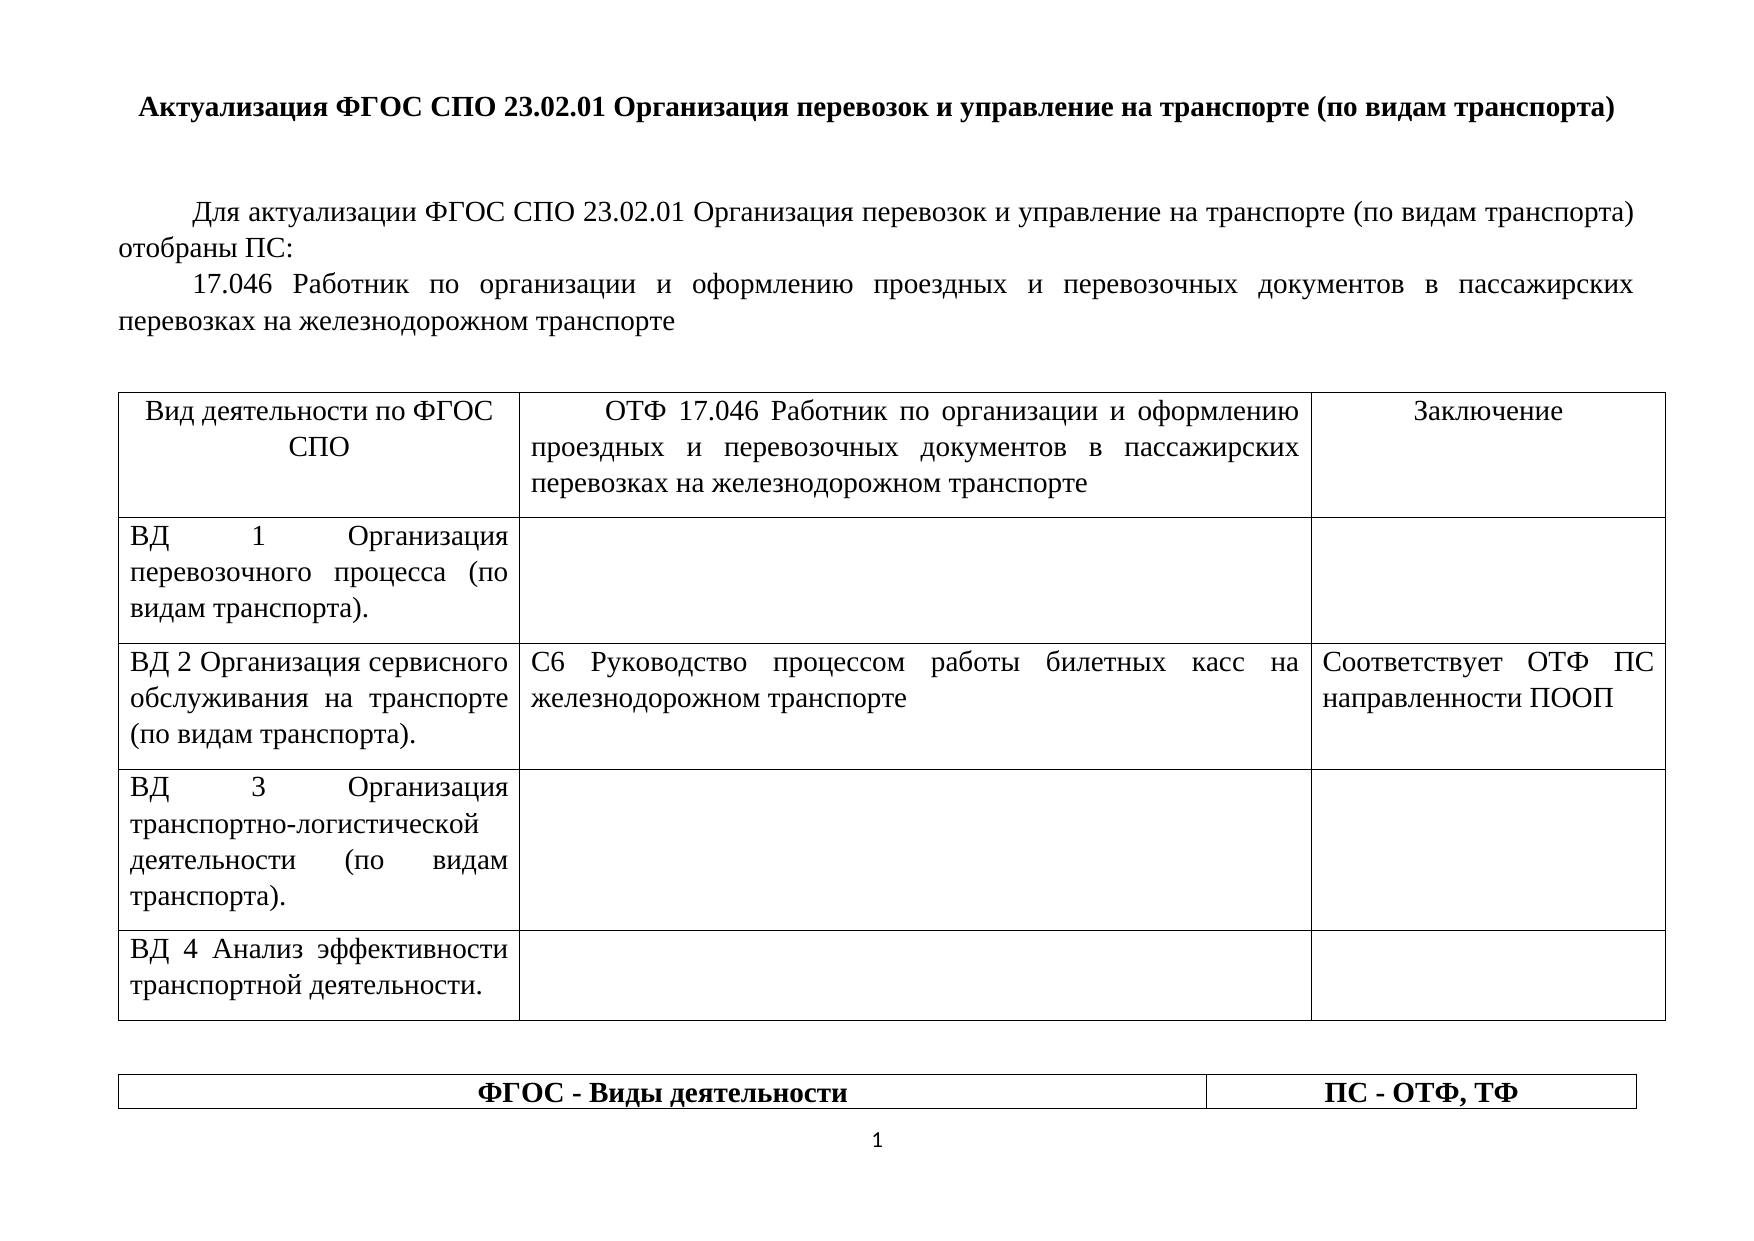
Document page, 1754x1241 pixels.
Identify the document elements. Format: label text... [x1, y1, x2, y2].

text 17.046 Работник по организации и оформлению проездных и перевозочных документов в пассажирских перевозках на железнодорожном транспорте [118, 267, 1636, 336]
table_cell [520, 931, 1311, 1020]
table_cell [1312, 931, 1665, 1020]
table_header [119, 1075, 1206, 1108]
table_cell [520, 518, 1311, 643]
table_cell ВД 3 Организация транспортно-логистической деятельности (по видам транспорта). [119, 770, 519, 930]
table_cell [1312, 518, 1665, 643]
text Актуализация ФГОС СПО 23.02.01 Организация перевозок и управление на транспорте (по видам транспорта) [118, 89, 1636, 122]
table_cell Соответствует ОТФ ПС направленности ПООП [1312, 644, 1665, 768]
table_header Заключение [1312, 393, 1665, 517]
table_header ПС - ОТФ, ТФ [1207, 1075, 1636, 1108]
table_cell ВД 4 Анализ эффективности транспортной деятельности. [119, 931, 519, 1020]
table_cell [1312, 770, 1665, 930]
table_header Вид деятельности по ФГОС СПО [119, 393, 519, 517]
table_header ОТФ 17.046 Работник по организации и оформлению проездных и перевозочных документов в пассажирских перевозках на железнодорожном транспорте [520, 393, 1311, 517]
table_cell С6 Руководство процессом работы билетных касс на железнодорожном транспорте [520, 644, 1311, 768]
text Для актуализации ФГОС СПО 23.02.01 Организация перевозок и управление на транспорте (по видам транспорта) отобраны ПС: [118, 194, 1636, 264]
table_cell [520, 770, 1311, 930]
table_cell ВД 2 Организация сервисного обслуживания на транспорте (по видам транспорта). [119, 644, 519, 768]
table_cell ВД 1 Организация перевозочного процесса (по видам транспорта). [119, 518, 519, 643]
